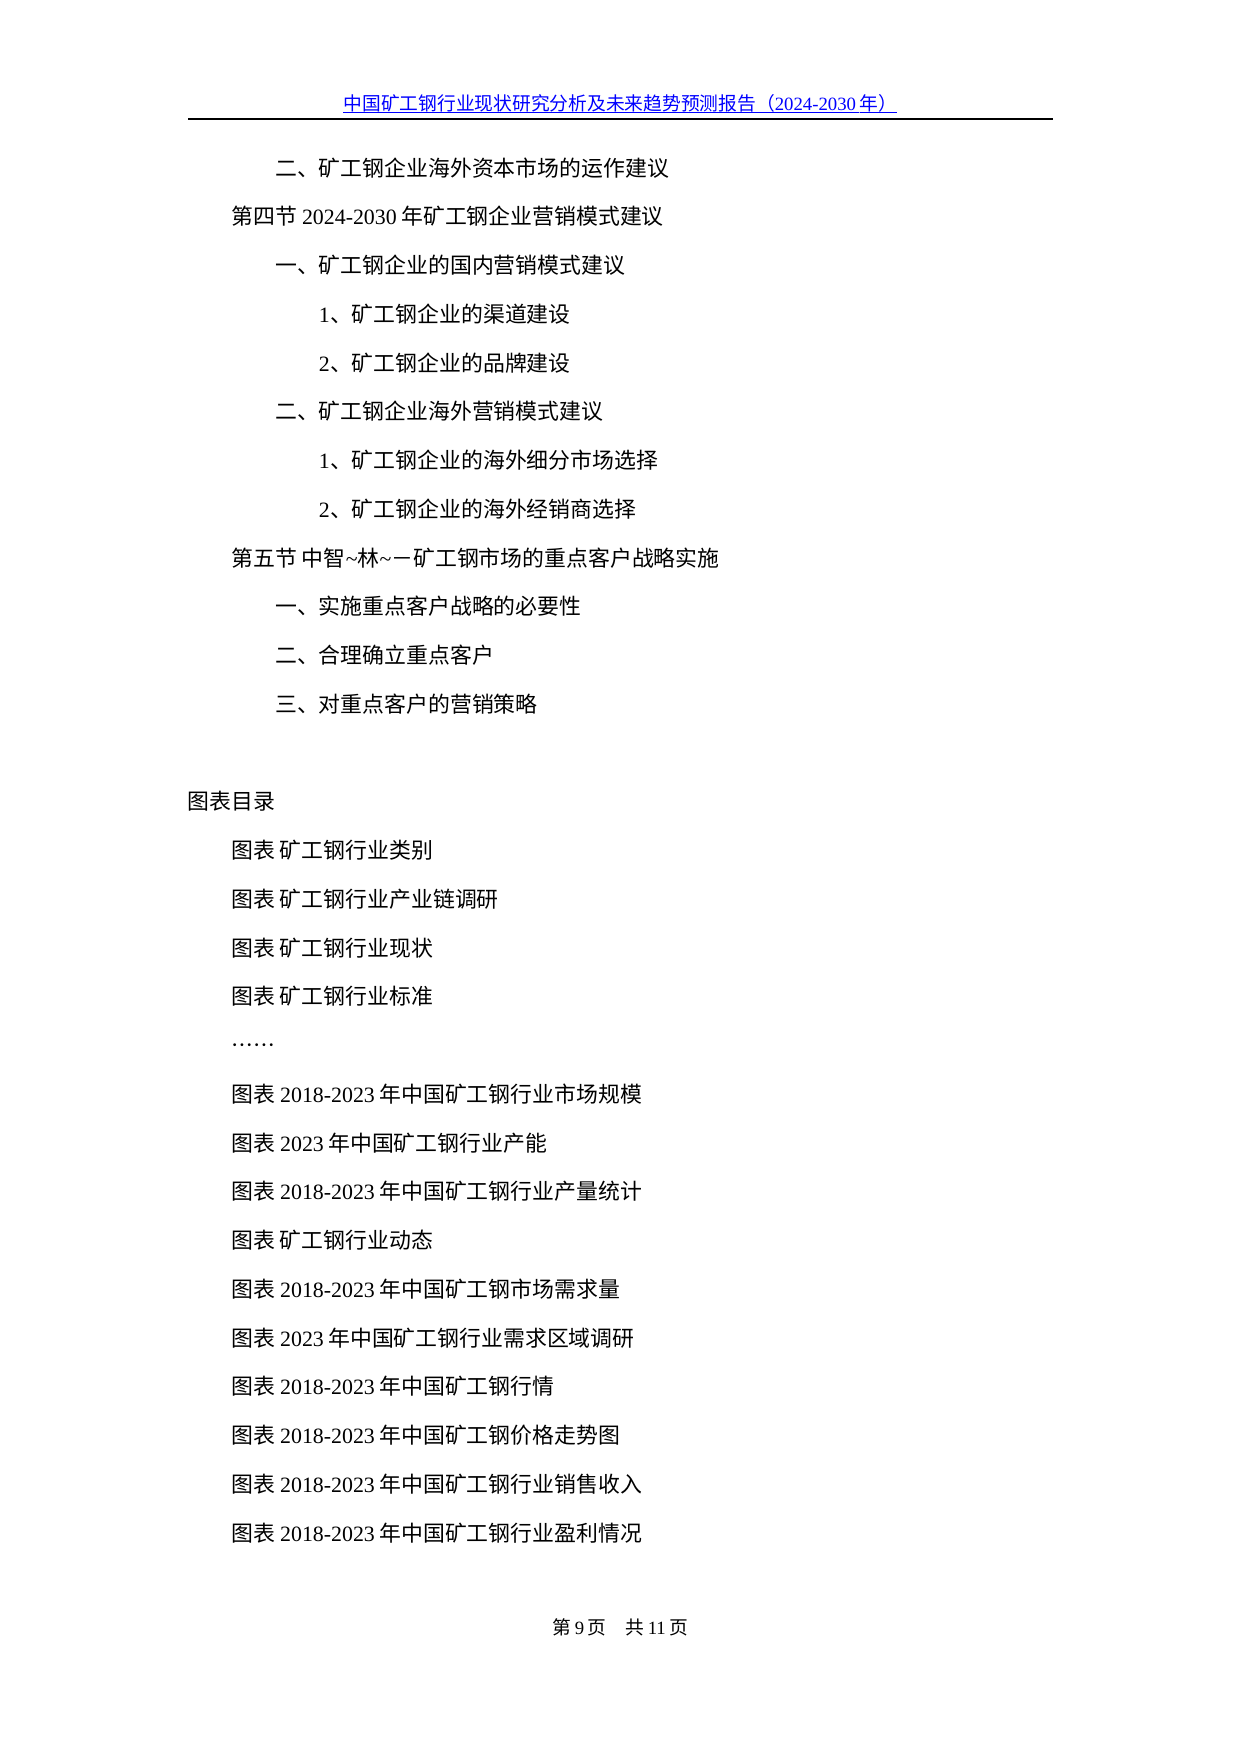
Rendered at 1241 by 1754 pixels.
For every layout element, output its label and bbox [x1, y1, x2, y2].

text [187, 150, 1053, 1548]
